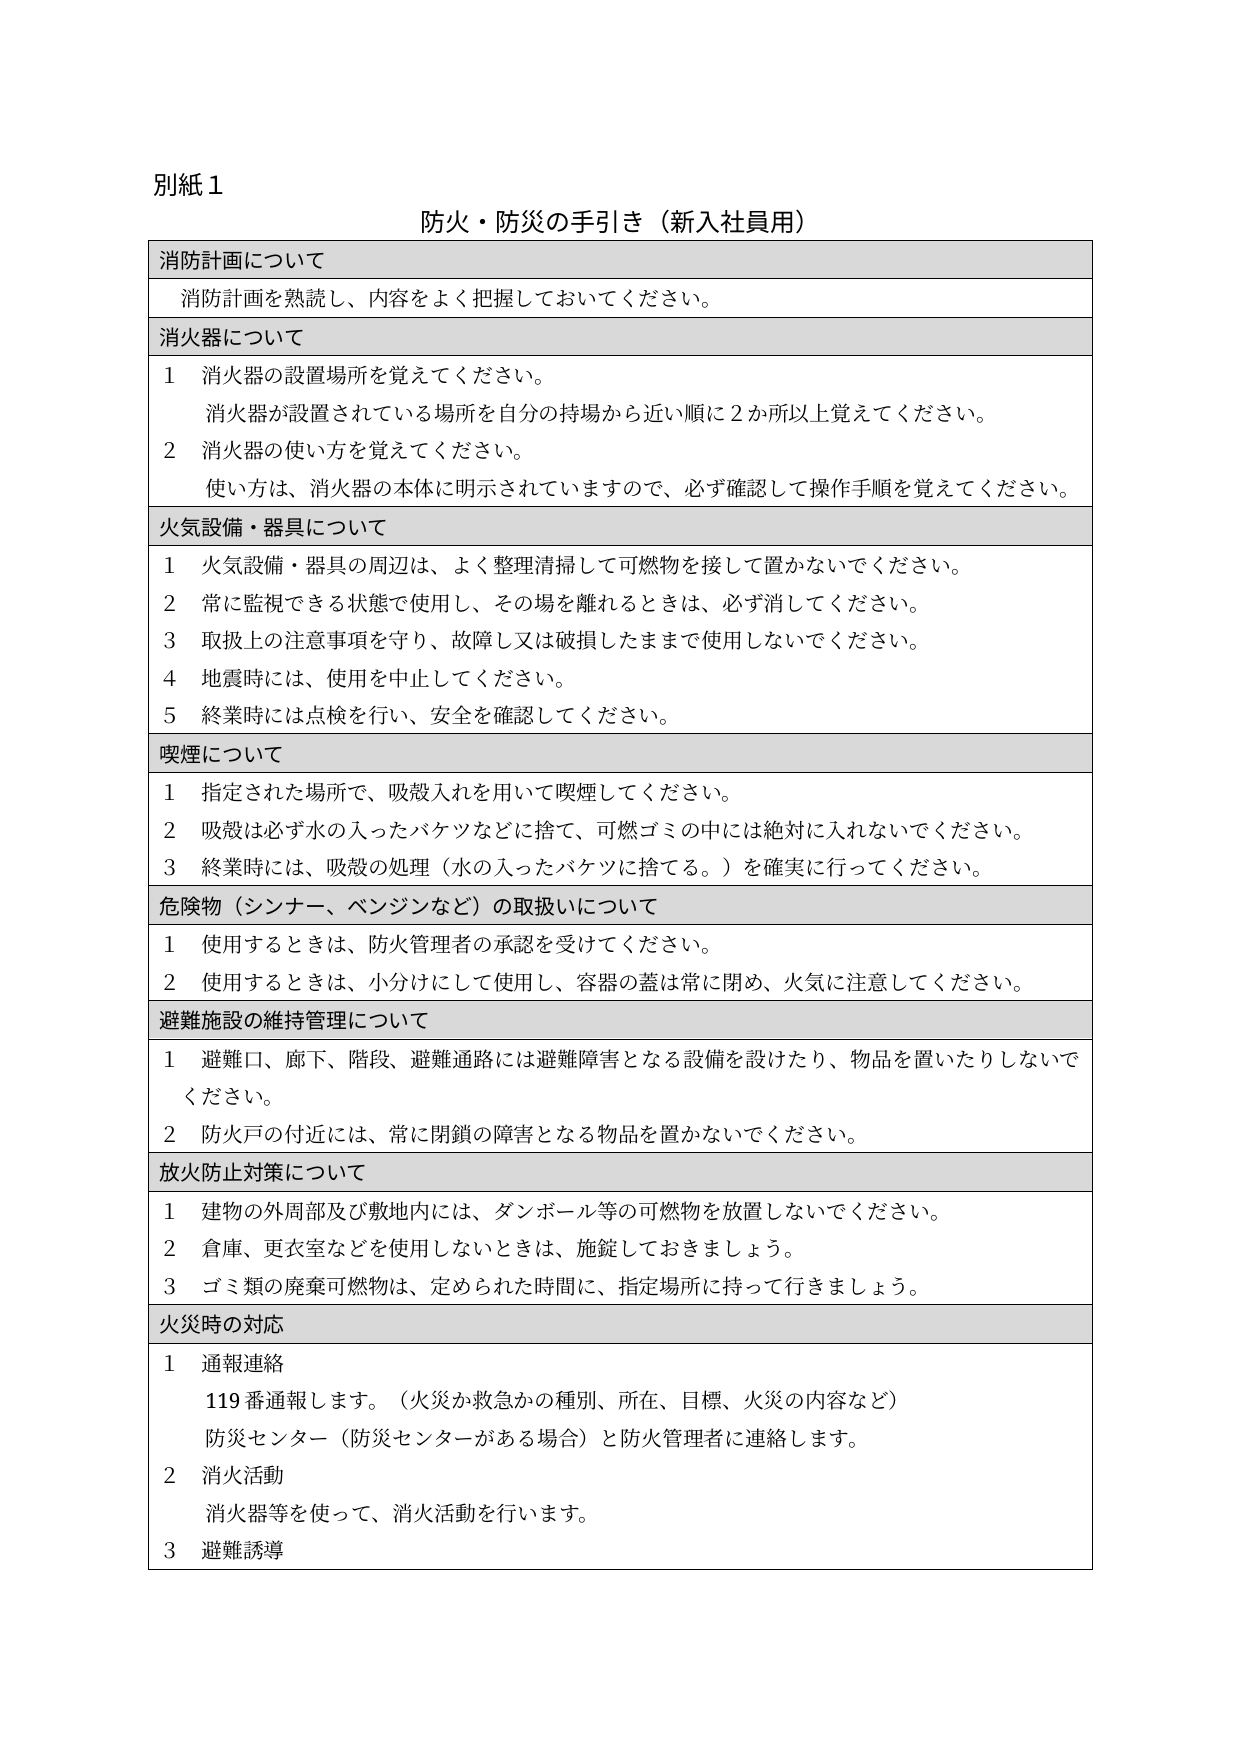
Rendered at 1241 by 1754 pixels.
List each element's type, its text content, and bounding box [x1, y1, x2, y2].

table_cell 消防計画を熟読し、内容をよく把握しておいてください。 [149, 279, 1092, 317]
table_cell 避難施設の維持管理について [149, 1001, 1092, 1038]
subtitle 別紙１ [153, 164, 1092, 202]
table_header 消防計画について [149, 241, 1092, 278]
table_cell １ 避難口、廊下、階段、避難通路には避難障害となる設備を設けたり、物品を置いたりしないでください。 ２ 防火戸の付近には、常に閉鎖の障害となる物品を置かないでください。 [149, 1040, 1092, 1152]
table_cell 危険物（シンナー、ベンジンなど）の取扱いについて [149, 886, 1092, 924]
table_cell １ 使用するときは、防火管理者の承認を受けてください。 ２ 使用するときは、小分けにして使用し、容器の蓋は常に閉め、火気に注意してください。 [149, 925, 1092, 1000]
table_cell １ 火気設備・器具の周辺は、よく整理清掃して可燃物を接して置かないでください。 ２ 常に監視できる状態で使用し、その場を離れるときは、必ず消してください。 ３ 取扱上の注意事項を守り、故障し又は破損したままで使用しないでください。 ４ 地震時には、使用を中止してください。 ５ 終業時には点検を行い、安全を確認してください。 [149, 546, 1092, 733]
table_cell 放火防止対策について [149, 1153, 1092, 1191]
table_cell １ 建物の外周部及び敷地内には、ダンボール等の可燃物を放置しないでください。 ２ 倉庫、更衣室などを使用しないときは、施錠しておきましょう。 ３ ゴミ類の廃棄可燃物は、定められた時間に、指定場所に持って行きましょう。 [149, 1192, 1092, 1304]
table_cell 火気設備・器具について [149, 507, 1092, 545]
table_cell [149, 1344, 1092, 1569]
table_cell 消火器について [149, 318, 1092, 355]
text 防火・防災の手引き（新入社員用） [148, 202, 1092, 239]
table_cell １ 消火器の設置場所を覚えてください。 消火器が設置されている場所を自分の持場から近い順に２か所以上覚えてください。 ２ 消火器の使い方を覚えてください。 使い方は、消火器の本体に明示されていますので、必ず確認して操作手順を覚えてください。 [149, 356, 1092, 506]
table_cell 喫煙について [149, 734, 1092, 772]
table_cell 火災時の対応 [149, 1305, 1092, 1343]
table_cell １ 指定された場所で、吸殻入れを用いて喫煙してください。 ２ 吸殻は必ず水の入ったバケツなどに捨て、可燃ゴミの中には絶対に入れないでください。 ３ 終業時には、吸殻の処理（水の入ったバケツに捨てる。）を確実に行ってください。 [149, 773, 1092, 885]
